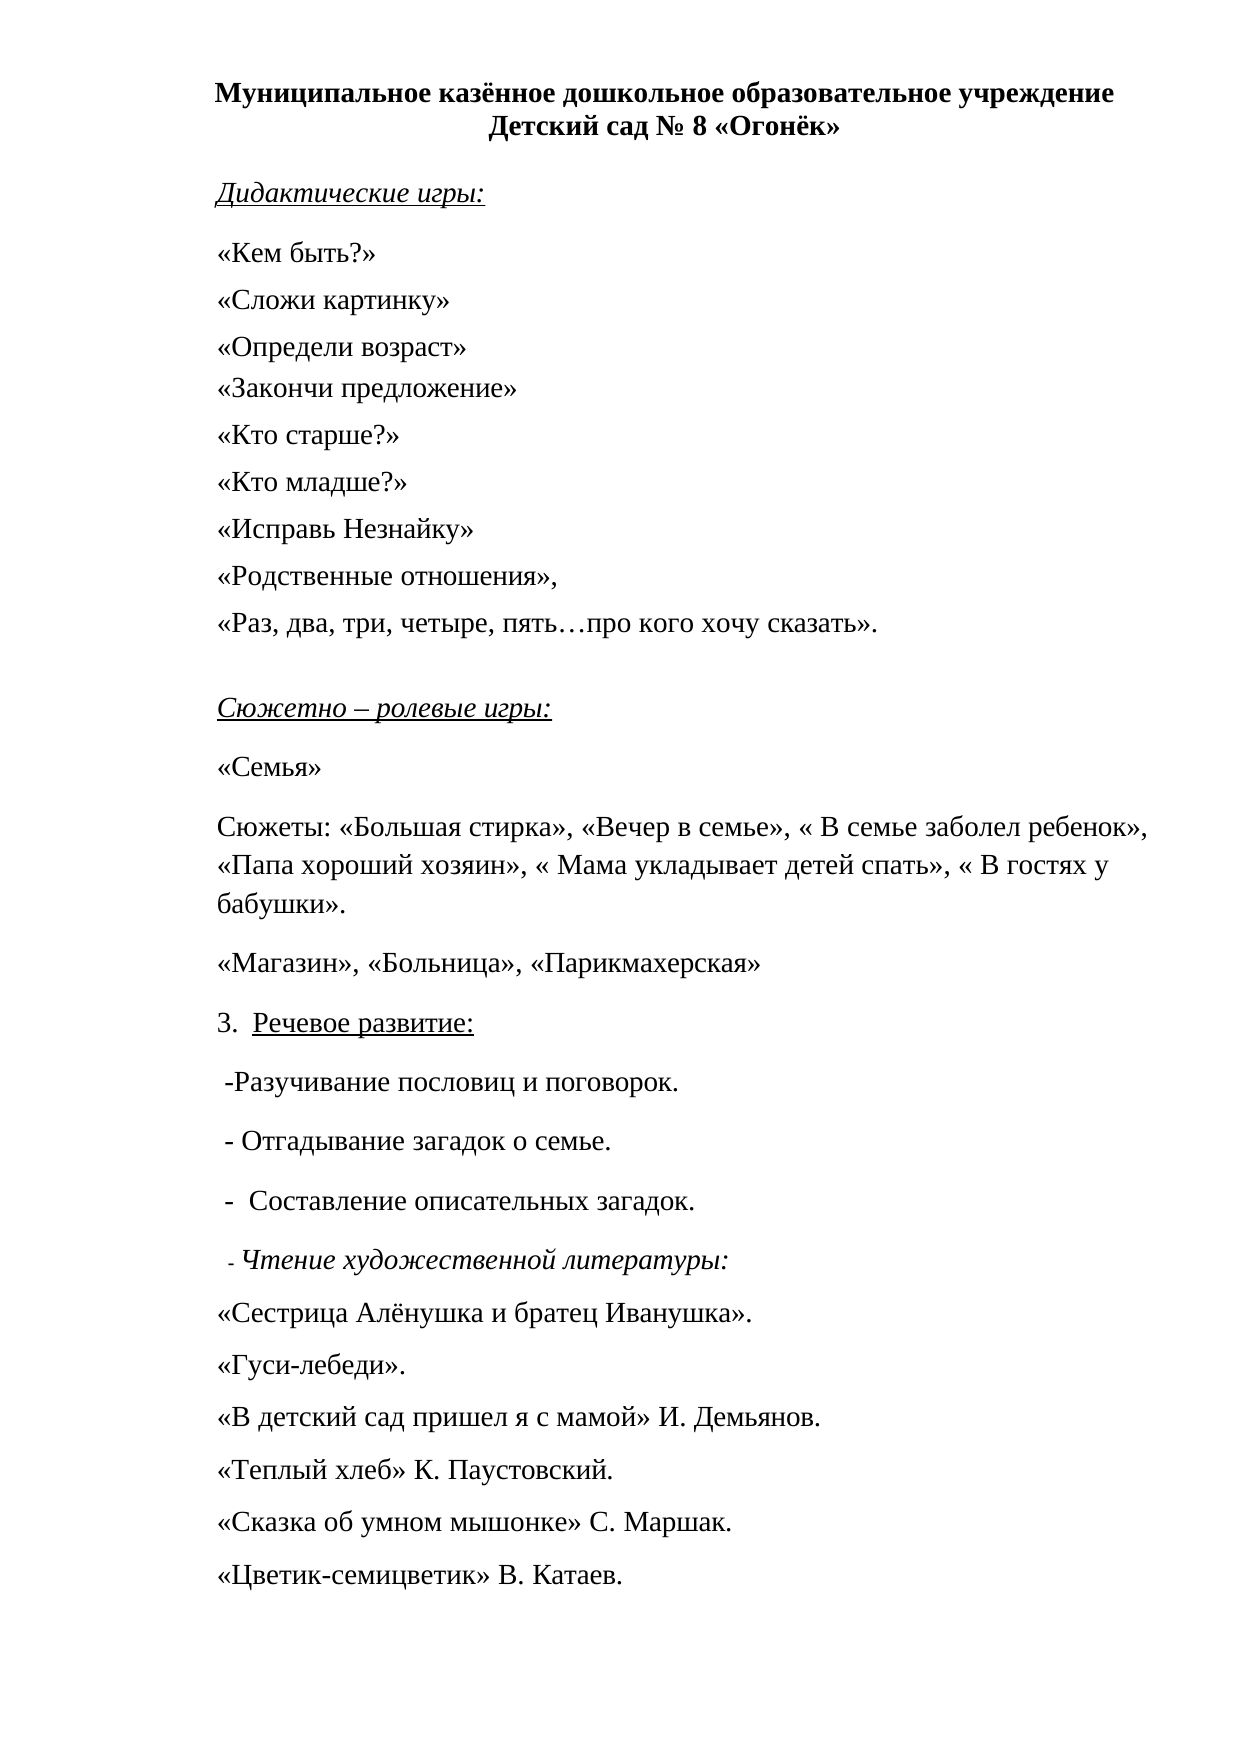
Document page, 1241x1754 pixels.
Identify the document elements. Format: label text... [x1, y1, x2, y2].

text Дидактические игры: [217, 176, 1152, 209]
text «Раз, два, три, четыре, пять…про кого хочу сказать». [217, 605, 1152, 638]
text «Семья» [217, 749, 1152, 783]
text «Кто старше?» [217, 417, 1152, 450]
list Чтение художественной литературы: [228, 1242, 1152, 1276]
text «Теплый хлеб» К. Паустовский. [217, 1452, 1152, 1486]
text «Гуси-лебеди». [217, 1347, 1152, 1381]
text Сюжеты: «Большая стирка», «Вечер в семье», « В семье заболел ребенок», [217, 809, 1152, 842]
text Сюжетно – ролевые игры: [217, 690, 1152, 723]
text «Сестрица Алёнушка и братец Иванушка». [217, 1295, 1152, 1328]
text «Исправь Незнайку» [217, 511, 1152, 544]
text «Кто младше?» [217, 464, 1152, 497]
text «Сложи картинку» [217, 282, 1152, 316]
text -Разучивание пословиц и поговорок. [224, 1064, 1152, 1098]
text «Кем быть?» [217, 235, 1152, 269]
text «Магазин», «Больница», «Парикмахерская» [217, 945, 1152, 979]
list Составление описательных загадок. [224, 1183, 1152, 1216]
text «Сказка об умном мышонке» С. Маршак. [217, 1504, 1152, 1538]
text «Определи возраст» [217, 329, 1152, 363]
list Отгадывание загадок о семье. [224, 1123, 1152, 1157]
text «Родственные отношения», [217, 558, 1152, 591]
text «Цветик-семицветик» В. Катаев. [217, 1557, 1152, 1591]
text «В детский сад пришел я с мамой» И. Демьянов. [217, 1399, 1152, 1433]
text «Закончи предложение» [217, 370, 1152, 404]
text «Папа хороший хозяин», « Мама укладывает детей спать», « В гостях у бабушки». [217, 847, 1152, 919]
list Речевое развитие: [217, 1005, 1152, 1038]
